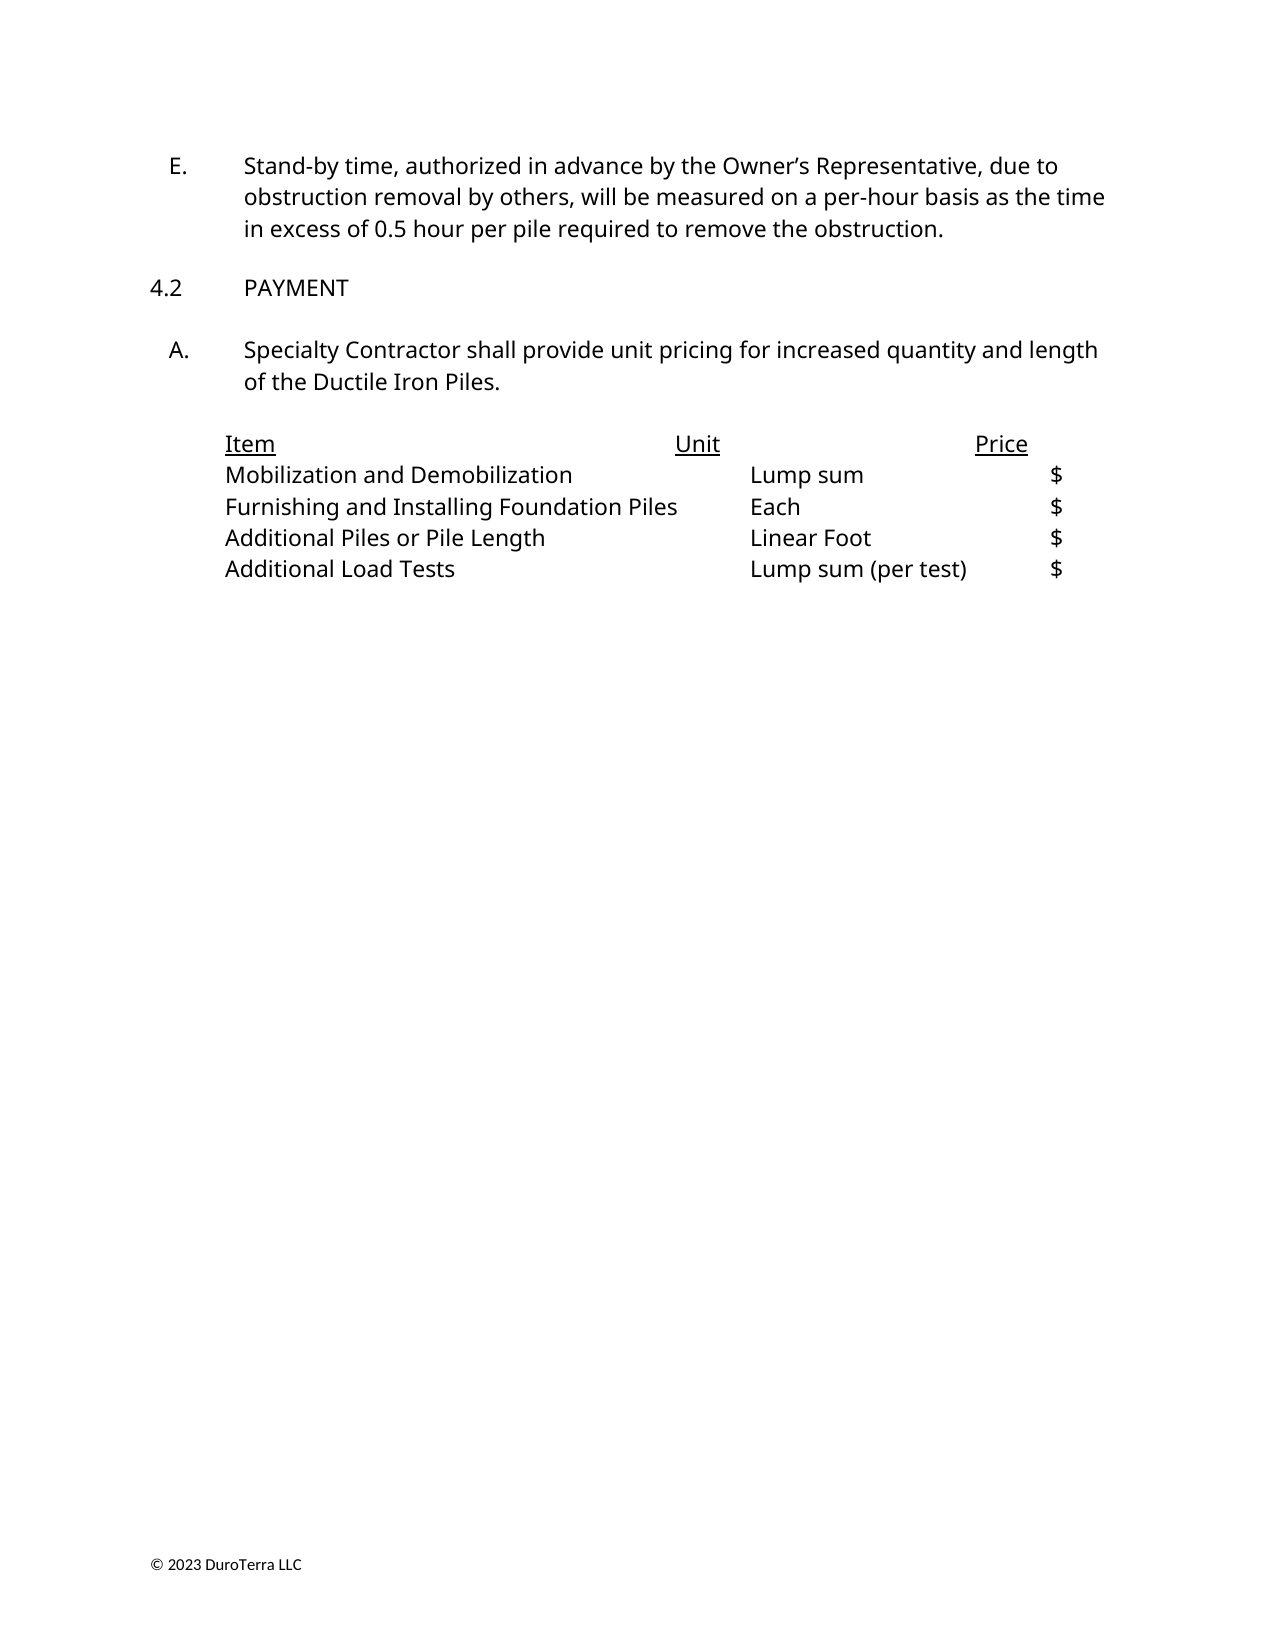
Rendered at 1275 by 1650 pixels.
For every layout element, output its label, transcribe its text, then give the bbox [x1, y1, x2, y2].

text Item Unit Price [225, 428, 1125, 459]
text Additional Load Tests Lump sum (per test) $ [225, 553, 1125, 584]
text Mobilization and Demobilization Lump sum $ [225, 459, 1125, 491]
text Additional Piles or Pile Length Linear Foot $ [225, 522, 1125, 553]
subtitle PAYMENT [150, 272, 1125, 303]
text Furnishing and Installing Foundation Piles Each $ [225, 491, 1125, 522]
subtitle Specialty Contractor shall provide unit pricing for increased quantity and length of the Ductile Iron Piles. [169, 334, 1125, 397]
subtitle Stand-by time, authorized in advance by the Owner’s Representative, due to obstruction removal by others, will be measured on a per-hour basis as the time in excess of 0.5 hour per pile required to remove the obstruction. [169, 150, 1125, 244]
